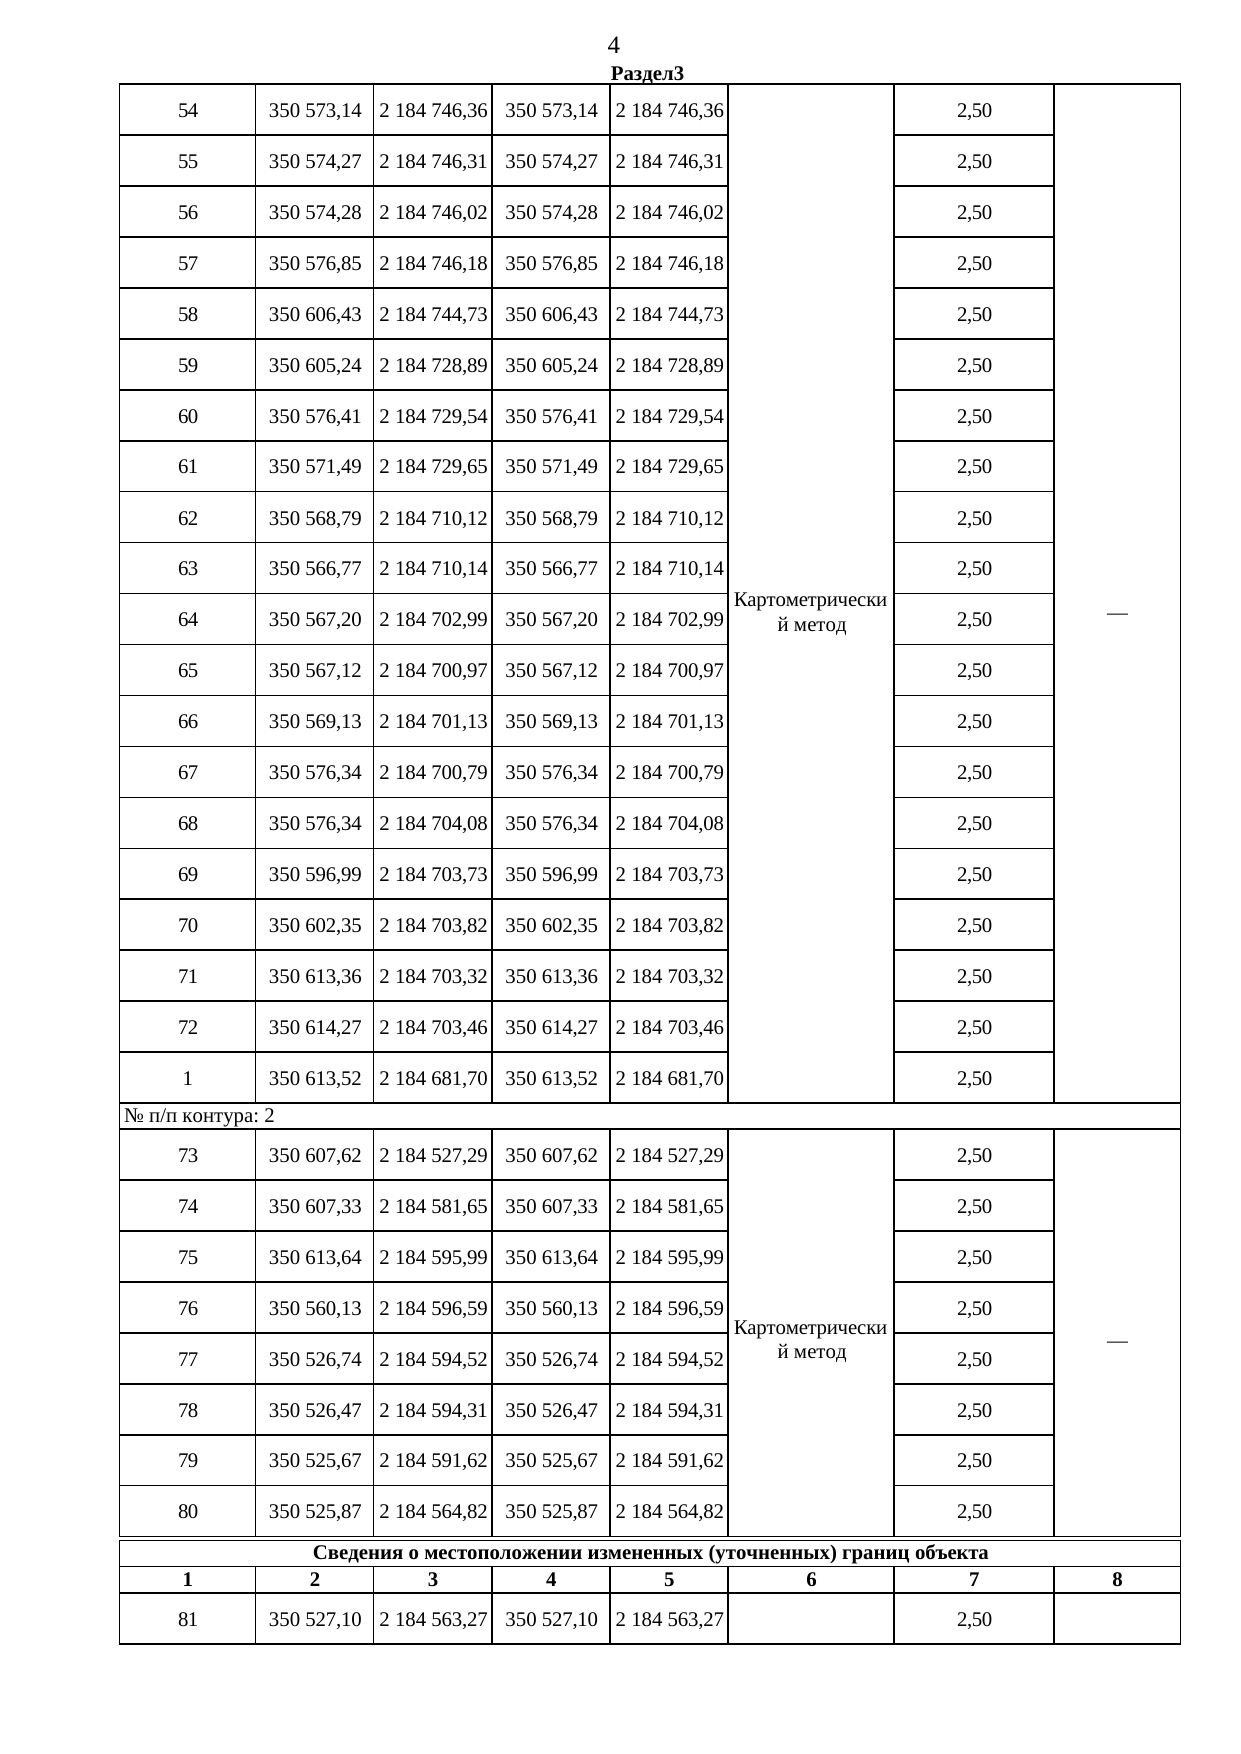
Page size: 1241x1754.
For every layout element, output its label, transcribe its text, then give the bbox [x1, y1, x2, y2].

table_cell 2,50 [895, 951, 1053, 1000]
table_cell 2,50 [895, 442, 1053, 491]
table_cell 2 184 746,02 [374, 187, 491, 236]
table_cell 350 571,49 [256, 442, 373, 491]
table_cell 2,50 [895, 187, 1053, 236]
table_cell 2,50 [895, 289, 1053, 338]
table_cell 2 184 703,82 [611, 900, 727, 949]
table_cell 2,50 [895, 340, 1053, 389]
table_cell 1 [120, 1567, 255, 1592]
table_cell 350 576,34 [256, 747, 373, 796]
table_cell 2 184 728,89 [611, 340, 727, 389]
table_cell 350 569,13 [256, 696, 373, 746]
table_cell 350 526,47 [493, 1385, 609, 1434]
table_cell 62 [120, 492, 255, 542]
table_header Сведения о местоположении измененных (уточненных) границ объекта [120, 1541, 1180, 1566]
table_cell 69 [120, 849, 255, 898]
table_cell 2 184 744,73 [611, 289, 727, 338]
table_cell 2,50 [895, 594, 1053, 644]
table_cell 2 184 703,46 [374, 1002, 491, 1051]
table_cell 4 [493, 1567, 609, 1592]
table_cell 350 596,99 [256, 849, 373, 898]
table_cell 2 184 703,82 [374, 900, 491, 949]
table_cell 1 [120, 1053, 255, 1102]
table_cell Картометрически й метод [729, 85, 893, 1102]
table_cell 2,50 [895, 900, 1053, 949]
table_cell 57 [120, 238, 255, 287]
table_cell 350 596,99 [493, 849, 609, 898]
table_cell 2 184 595,99 [611, 1232, 727, 1281]
table_cell 350 602,35 [256, 900, 373, 949]
table_cell 2 184 581,65 [611, 1181, 727, 1230]
table_cell 2,50 [895, 1486, 1053, 1536]
table_cell 67 [120, 747, 255, 796]
table_cell 2,50 [895, 1232, 1053, 1281]
table_cell 5 [611, 1567, 727, 1592]
table_cell 2,50 [895, 1283, 1053, 1332]
table_cell 350 573,14 [256, 85, 373, 134]
table_cell 350 613,64 [493, 1232, 609, 1281]
table_cell 2 184 746,36 [374, 85, 491, 134]
table_cell 2 184 746,31 [611, 136, 727, 185]
table_cell 2 184 591,62 [611, 1436, 727, 1485]
table_cell 2 184 563,27 [374, 1594, 491, 1643]
table_cell 2 184 703,73 [611, 849, 727, 898]
table_cell 2 184 700,79 [374, 747, 491, 796]
table_cell 350 527,10 [493, 1594, 609, 1643]
table_cell № п/п контура: 2 [120, 1104, 1180, 1128]
table_cell 2 184 527,29 [374, 1130, 491, 1179]
table_cell 2 184 594,52 [611, 1334, 727, 1383]
table_cell 2,50 [895, 798, 1053, 847]
table_cell 350 605,24 [256, 340, 373, 389]
table_cell 2 184 704,08 [611, 798, 727, 847]
table_cell 350 576,85 [256, 238, 373, 287]
table_cell 63 [120, 543, 255, 593]
table_cell 2,50 [895, 543, 1053, 593]
table_cell 2 184 729,65 [374, 442, 491, 491]
table_cell 2 184 703,32 [374, 951, 491, 1000]
table_cell 350 614,27 [256, 1002, 373, 1051]
table_cell 350 525,67 [256, 1436, 373, 1485]
table_cell 2 184 681,70 [611, 1053, 727, 1102]
table_cell 350 571,49 [493, 442, 609, 491]
table_cell 350 525,87 [256, 1486, 373, 1536]
table_cell 68 [120, 798, 255, 847]
table_cell 350 573,14 [493, 85, 609, 134]
table_cell 61 [120, 442, 255, 491]
table_cell 55 [120, 136, 255, 185]
table_cell 64 [120, 594, 255, 644]
table_cell 2 184 729,54 [374, 391, 491, 440]
table_cell 2,50 [895, 391, 1053, 440]
table_cell 2 184 581,65 [374, 1181, 491, 1230]
table_cell 350 526,74 [493, 1334, 609, 1383]
table_cell 80 [120, 1486, 255, 1536]
table_cell 350 613,36 [493, 951, 609, 1000]
table_cell 2 184 594,52 [374, 1334, 491, 1383]
table_cell 2 184 596,59 [374, 1283, 491, 1332]
table_cell 81 [120, 1594, 255, 1643]
table_cell 75 [120, 1232, 255, 1281]
table_cell 350 526,74 [256, 1334, 373, 1383]
table_cell 70 [120, 900, 255, 949]
table_cell 350 576,34 [493, 798, 609, 847]
table_cell 350 613,64 [256, 1232, 373, 1281]
table_cell 2 184 710,12 [611, 492, 727, 542]
table_cell 350 560,13 [256, 1283, 373, 1332]
table_cell 2 184 729,65 [611, 442, 727, 491]
table_cell 350 574,28 [493, 187, 609, 236]
table_cell 2 184 703,32 [611, 951, 727, 1000]
table_cell 2 184 710,14 [611, 543, 727, 593]
table_cell 8 [1055, 1567, 1180, 1592]
table_cell 350 613,52 [493, 1053, 609, 1102]
table_cell 2 184 701,13 [374, 696, 491, 746]
table_cell 72 [120, 1002, 255, 1051]
table_cell 2 184 746,36 [611, 85, 727, 134]
table_cell 73 [120, 1130, 255, 1179]
table_cell 2,50 [895, 1053, 1053, 1102]
table_cell 2,50 [895, 1181, 1053, 1230]
table_cell 350 607,62 [493, 1130, 609, 1179]
table_cell 350 525,87 [493, 1486, 609, 1536]
table_cell 7 [895, 1567, 1053, 1592]
table_cell 350 525,67 [493, 1436, 609, 1485]
table_cell 2 184 746,18 [611, 238, 727, 287]
table_cell 77 [120, 1334, 255, 1383]
table_cell 2,50 [895, 1436, 1053, 1485]
table_cell — [1055, 1594, 1180, 1643]
table_cell 2 184 746,02 [611, 187, 727, 236]
table_cell 79 [120, 1436, 255, 1485]
table_cell 350 606,43 [493, 289, 609, 338]
table_cell 56 [120, 187, 255, 236]
table_cell — [1055, 85, 1180, 1102]
table_cell 350 614,27 [493, 1002, 609, 1051]
table_cell 2 184 527,29 [611, 1130, 727, 1179]
table_cell 2 184 710,14 [374, 543, 491, 593]
table_cell 350 607,62 [256, 1130, 373, 1179]
table_cell 2 184 591,62 [374, 1436, 491, 1485]
table_cell 2 184 703,73 [374, 849, 491, 898]
table_cell 350 576,34 [256, 798, 373, 847]
table_cell Картометрически й метод [729, 1130, 893, 1536]
table_cell 350 574,27 [493, 136, 609, 185]
table_cell 350 568,79 [256, 492, 373, 542]
table_cell 2 [256, 1567, 373, 1592]
table_cell 2 184 563,27 [611, 1594, 727, 1643]
table_cell 2 184 746,31 [374, 136, 491, 185]
table_cell 2 184 594,31 [611, 1385, 727, 1434]
table_cell 59 [120, 340, 255, 389]
table_cell 2 184 596,59 [611, 1283, 727, 1332]
table_cell 350 566,77 [493, 543, 609, 593]
table_cell 350 566,77 [256, 543, 373, 593]
table_cell 2 184 728,89 [374, 340, 491, 389]
table_cell 2 184 564,82 [374, 1486, 491, 1536]
table_cell 350 576,85 [493, 238, 609, 287]
table_cell 2 184 702,99 [374, 594, 491, 644]
table_cell 350 613,36 [256, 951, 373, 1000]
table_cell 350 567,12 [256, 645, 373, 694]
table_cell 2 184 744,73 [374, 289, 491, 338]
table_cell 71 [120, 951, 255, 1000]
table_cell 6 [729, 1567, 893, 1592]
table_cell 2,50 [895, 1130, 1053, 1179]
table_cell 350 527,10 [256, 1594, 373, 1643]
table_cell 350 607,33 [256, 1181, 373, 1230]
table_cell 2,50 [895, 1385, 1053, 1434]
table_cell 2 184 729,54 [611, 391, 727, 440]
table_cell 350 602,35 [493, 900, 609, 949]
table_cell 2 184 595,99 [374, 1232, 491, 1281]
table_cell — [1055, 1130, 1180, 1536]
table_cell 350 567,20 [493, 594, 609, 644]
table_cell 350 526,47 [256, 1385, 373, 1434]
table_cell 2,50 [895, 1002, 1053, 1051]
table_cell 66 [120, 696, 255, 746]
table_cell 2,50 [895, 136, 1053, 185]
table_cell 2,50 [895, 85, 1053, 134]
table_cell 350 607,33 [493, 1181, 609, 1230]
table_cell 350 560,13 [493, 1283, 609, 1332]
table_cell 2 184 701,13 [611, 696, 727, 746]
table_cell 350 567,12 [493, 645, 609, 694]
table_cell 2,50 [895, 238, 1053, 287]
table_cell 350 569,13 [493, 696, 609, 746]
table_cell 2,50 [895, 849, 1053, 898]
table_cell 2,50 [895, 1334, 1053, 1383]
table_cell 65 [120, 645, 255, 694]
table_cell 350 574,27 [256, 136, 373, 185]
table_cell 2 184 702,99 [611, 594, 727, 644]
table_cell 54 [120, 85, 255, 134]
table_cell 3 [374, 1567, 491, 1592]
table_cell 2 184 564,82 [611, 1486, 727, 1536]
table_cell 2 184 700,97 [611, 645, 727, 694]
table_cell 350 568,79 [493, 492, 609, 542]
table_cell 350 576,41 [493, 391, 609, 440]
table_cell 350 576,34 [493, 747, 609, 796]
table_cell 78 [120, 1385, 255, 1434]
table_cell 2,50 [895, 1594, 1053, 1643]
table_cell 350 574,28 [256, 187, 373, 236]
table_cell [729, 1594, 893, 1643]
table_cell 2 184 704,08 [374, 798, 491, 847]
table_cell 2 184 700,79 [611, 747, 727, 796]
table_cell 2 184 681,70 [374, 1053, 491, 1102]
table_cell 2,50 [895, 492, 1053, 542]
table_cell 2 184 746,18 [374, 238, 491, 287]
table_cell 350 606,43 [256, 289, 373, 338]
table_cell 58 [120, 289, 255, 338]
table_cell 60 [120, 391, 255, 440]
table_cell 2,50 [895, 747, 1053, 796]
table_cell 2 184 710,12 [374, 492, 491, 542]
table_cell 350 576,41 [256, 391, 373, 440]
table_cell 76 [120, 1283, 255, 1332]
table_cell 350 605,24 [493, 340, 609, 389]
table_cell 74 [120, 1181, 255, 1230]
table_cell 2 184 594,31 [374, 1385, 491, 1434]
table_cell 2,50 [895, 696, 1053, 746]
table_cell 350 567,20 [256, 594, 373, 644]
table_cell 2 184 700,97 [374, 645, 491, 694]
table_cell 350 613,52 [256, 1053, 373, 1102]
table_cell 2,50 [895, 645, 1053, 694]
table_cell 2 184 703,46 [611, 1002, 727, 1051]
